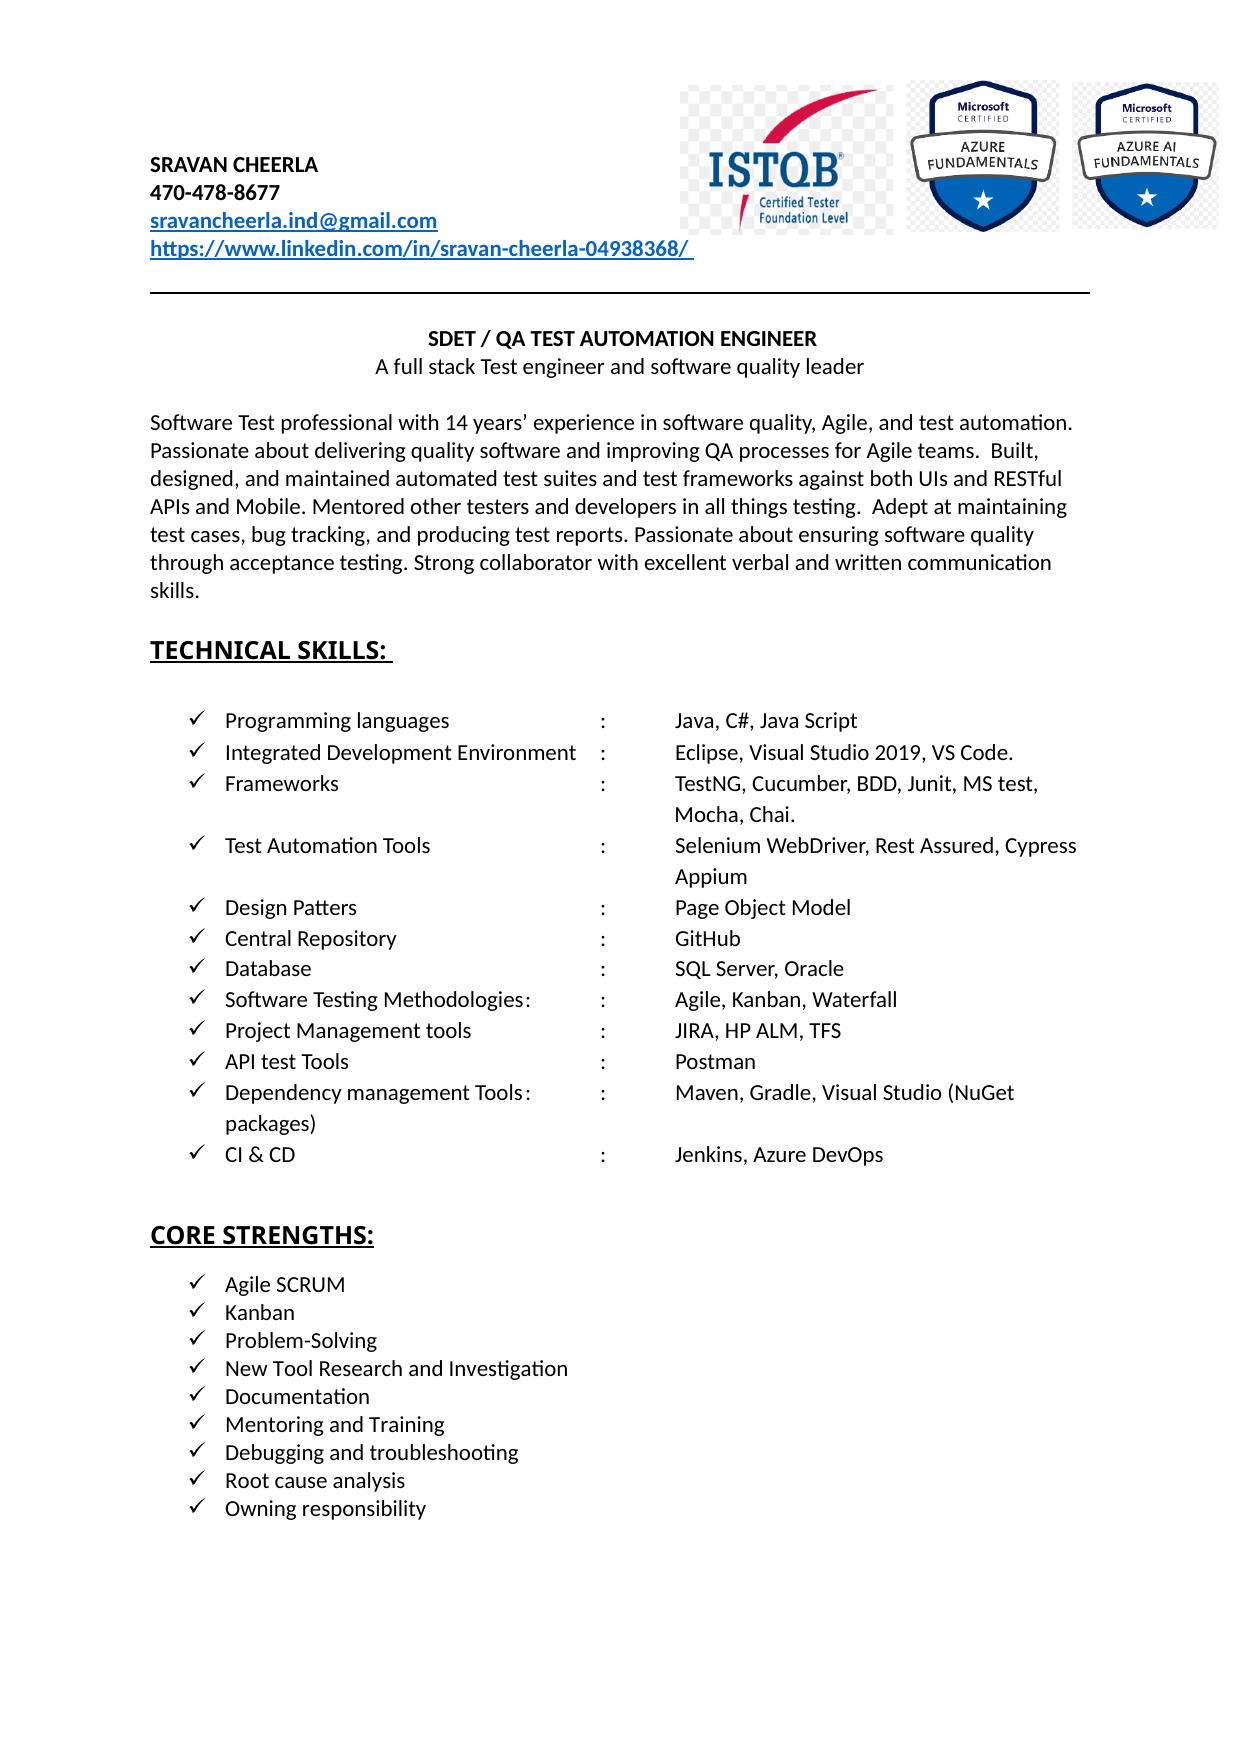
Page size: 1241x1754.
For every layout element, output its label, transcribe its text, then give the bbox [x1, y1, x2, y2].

list Root cause analysis [187, 1466, 1090, 1494]
list Integrated Development Environment : Eclipse, Visual Studio 2019, VS Code. [187, 738, 1090, 766]
list Debugging and troubleshooting [187, 1438, 1090, 1466]
list API test Tools : Postman [187, 1047, 1090, 1075]
list New Tool Research and Investigation [187, 1354, 1090, 1382]
list Documentation [187, 1382, 1090, 1410]
text TECHNICAL SKILLS: [150, 633, 1090, 667]
list CI & CD : Jenkins, Azure DevOps [187, 1140, 1090, 1168]
text sravancheerla.ind@gmail.com [150, 206, 1090, 234]
list Dependency management Tools : : Maven, Gradle, Visual Studio (NuGet packages) [187, 1078, 1090, 1137]
list Problem-Solving [187, 1326, 1090, 1354]
text https://www.linkedin.com/in/sravan-cheerla-04938368/ [150, 234, 1090, 262]
text CORE STRENGTHS: [150, 1217, 1090, 1251]
list Owning responsibility [187, 1494, 1090, 1522]
list Database : SQL Server, Oracle [187, 954, 1090, 983]
list Kanban [187, 1298, 1090, 1326]
list Mentoring and Training [187, 1410, 1090, 1438]
list Test Automation Tools : Selenium WebDriver, Rest Assured, Cypress [187, 831, 1090, 859]
list Central Repository : GitHub [187, 924, 1090, 952]
list Project Management tools : JIRA, HP ALM, TFS [187, 1016, 1090, 1044]
picture [680, 85, 894, 150]
list Software Testing Methodologies : : Agile, Kanban, Waterfall [187, 986, 1090, 1013]
text Appium [675, 862, 1090, 890]
text SRAVAN CHEERLA [150, 150, 1090, 178]
text 470-478-8677 [150, 178, 1090, 206]
picture [906, 80, 1060, 150]
list Design Patters : Page Object Model [187, 893, 1090, 921]
list Agile SCRUM [187, 1270, 1090, 1298]
list Programming languages : Java, C#, Java Script [187, 706, 1090, 734]
list Frameworks : TestNG, Cucumber, BDD, Junit, MS test, [187, 769, 1090, 797]
picture [1072, 82, 1219, 229]
text SDET / QA TEST AUTOMATION ENGINEER [150, 324, 1090, 352]
text A full stack Test engineer and software quality leader [150, 352, 1090, 380]
text Mocha, Chai. [525, 800, 1090, 828]
text Software Test professional with 14 years’ experience in software quality, Agile, and test automation. Passionate about delivering quality software and improving QA processes for Agile teams. Built, designed, and maintained automated test suites and test frameworks against both UIs and RESTful APIs and Mobile. Mentored other testers and developers in all things testing. Adept at maintaining test cases, bug tracking, and producing test reports. Passionate about ensuring software quality through acceptance testing. Strong collaborator with excellent verbal and written communication skills. [150, 408, 1090, 604]
